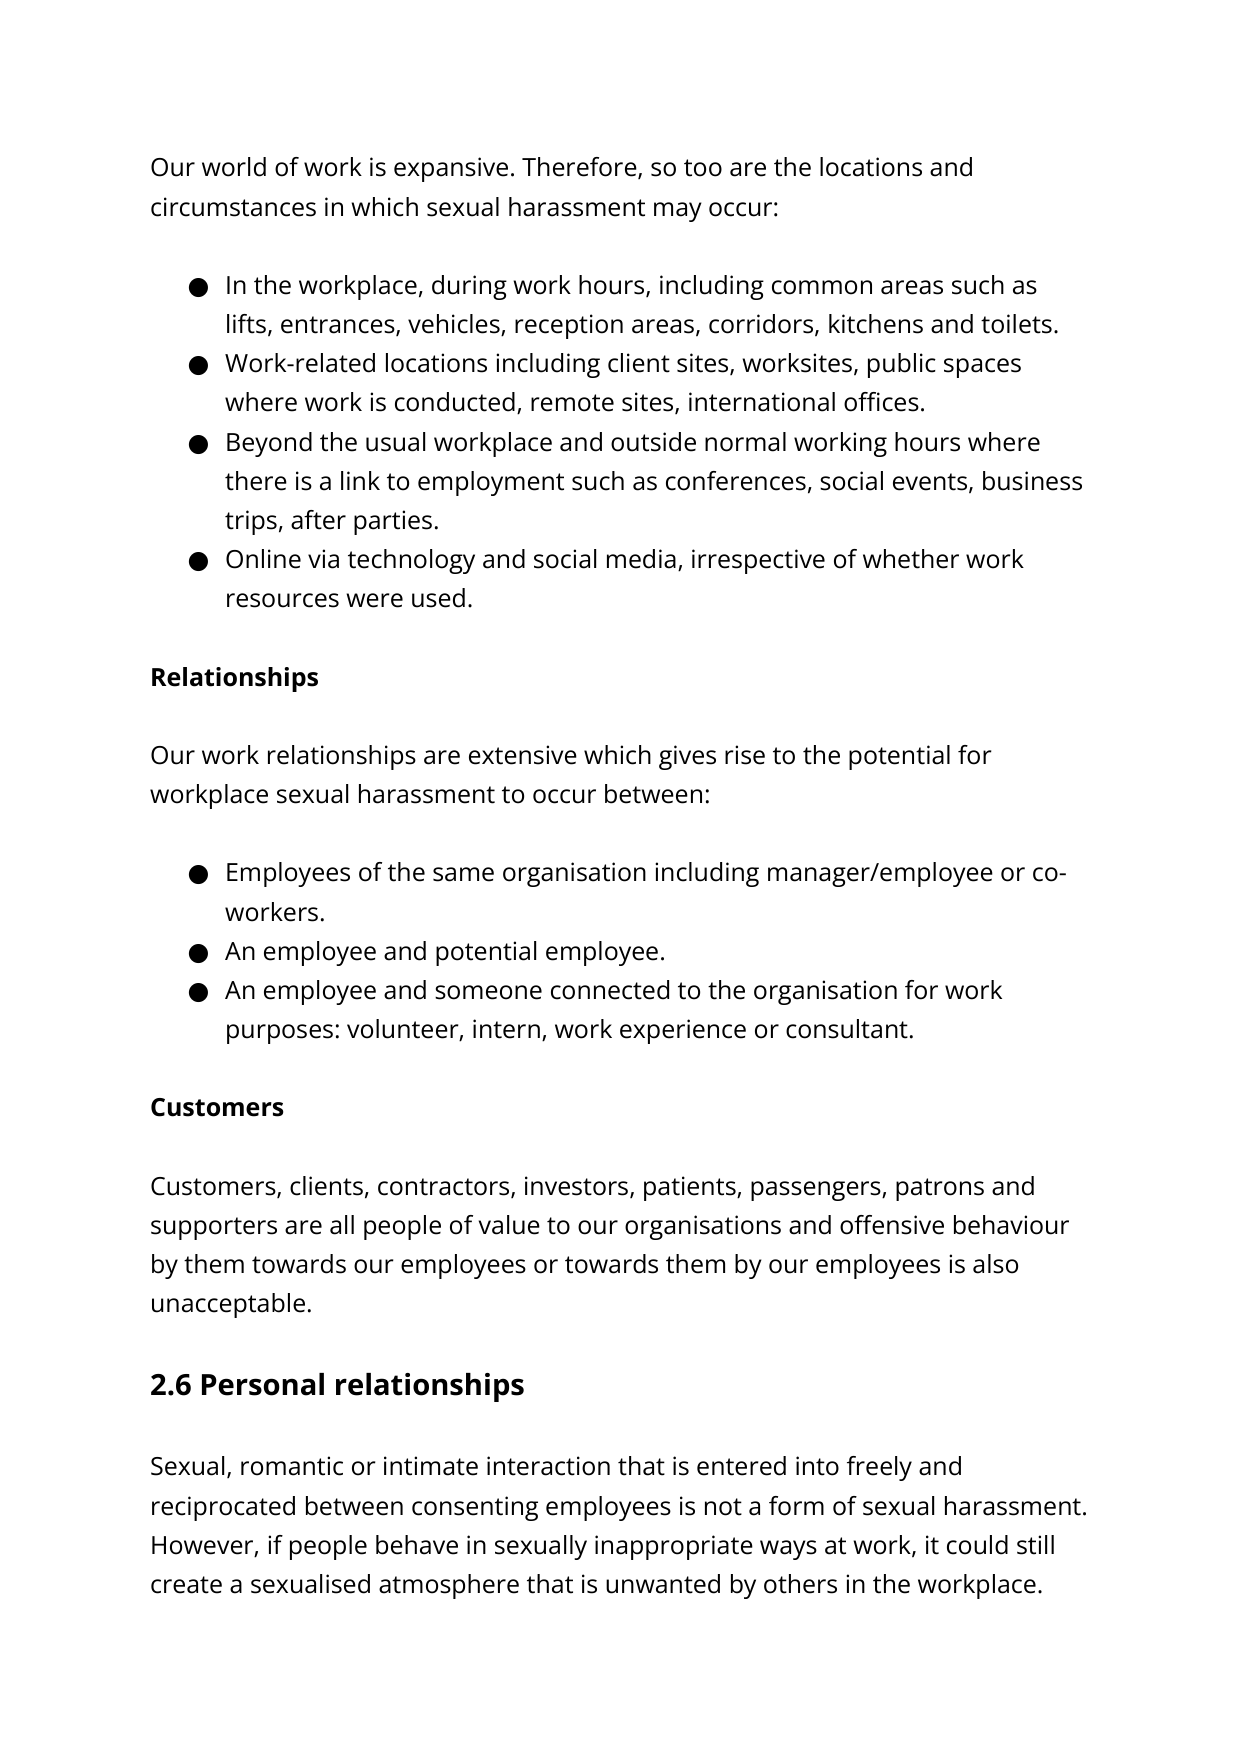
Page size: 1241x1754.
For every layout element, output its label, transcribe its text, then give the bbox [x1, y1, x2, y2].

text Relationships [150, 659, 1090, 693]
text Customers, clients, contractors, investors, patients, passengers, patrons and supporters are all people of value to our organisations and offensive behaviour by them towards our employees or towards them by our employees is also unacceptable. [150, 1168, 1090, 1320]
list In the workplace, during work hours, including common areas such as lifts, entrances, vehicles, reception areas, corridors, kitchens and toilets. [187, 267, 1090, 341]
text 2.6 Personal relationships [150, 1364, 1090, 1404]
list An employee and potential employee. [187, 933, 1090, 967]
list An employee and someone connected to the organisation for work purposes: volunteer, intern, work experience or consultant. [187, 972, 1090, 1046]
text Sexual, romantic or intimate interaction that is entered into freely and reciprocated between consenting employees is not a form of sexual harassment. However, if people behave in sexually inappropriate ways at work, it could still create a sexualised atmosphere that is unwanted by others in the workplace. [150, 1449, 1090, 1601]
text Customers [150, 1090, 1090, 1124]
list Employees of the same organisation including manager/employee or co-workers. [187, 855, 1090, 928]
list Work-related locations including client sites, worksites, public spaces where work is conducted, remote sites, international offices. [187, 346, 1090, 419]
text Our work relationships are extensive which gives rise to the potential for workplace sexual harassment to occur between: [150, 737, 1090, 811]
list Beyond the usual workplace and outside normal working hours where there is a link to employment such as conferences, social events, business trips, after parties. [187, 424, 1090, 537]
list Online via technology and social media, irrespective of whether work resources were used. [187, 542, 1090, 615]
text Our world of work is expansive. Therefore, so too are the locations and circumstances in which sexual harassment may occur: [150, 150, 1090, 223]
